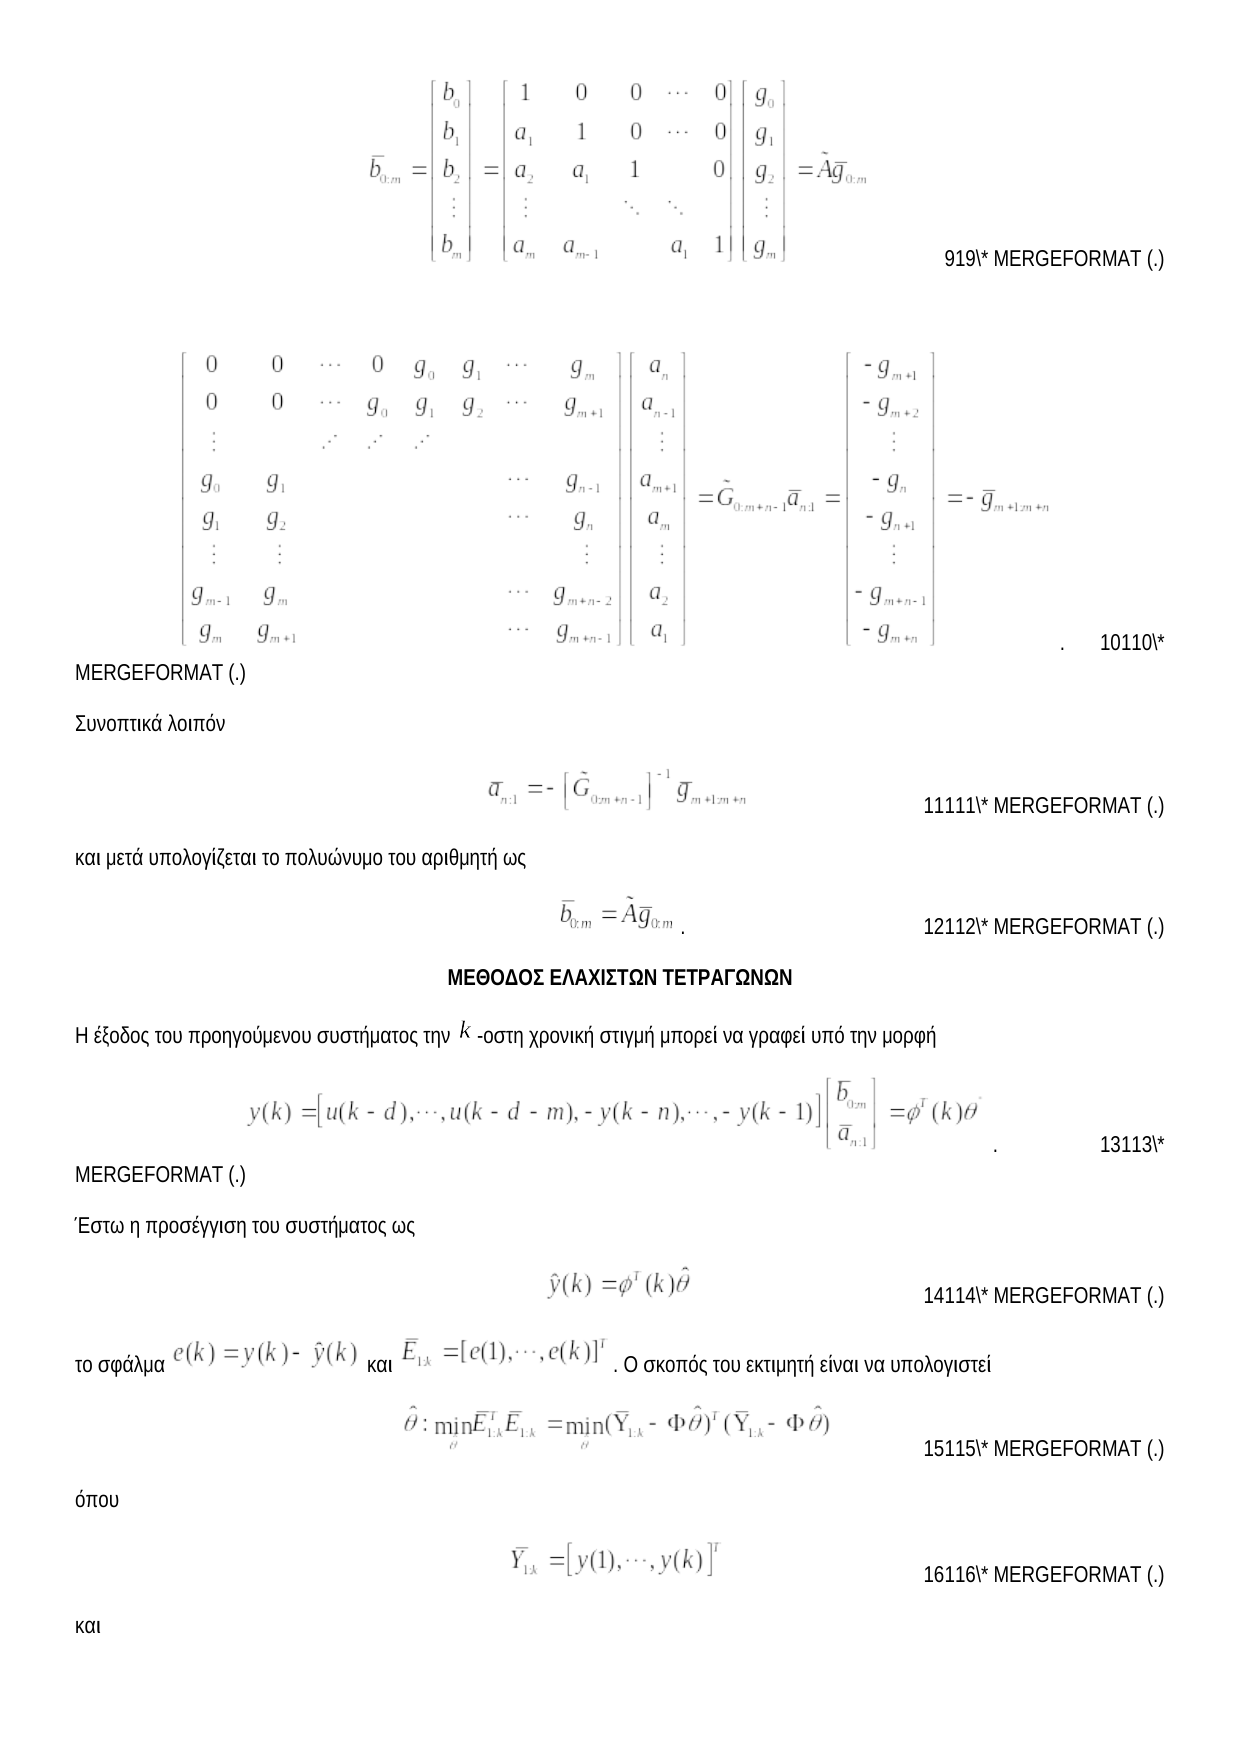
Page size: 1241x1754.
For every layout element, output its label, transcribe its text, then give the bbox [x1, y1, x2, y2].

text και μετά υπολογίζεται το πολυώνυμο του αριθμητή ως [75, 843, 1165, 870]
text ΜΕΘΟΔΟΣ ΕΛΑΧΙΣΤΩΝ ΤΕΤΡΑΓΩΝΩΝ [75, 964, 1165, 991]
text όπου [75, 1486, 1165, 1512]
text το σφάλμα και . Ο σκοπός του εκτιμητή είναι να υπολογιστεί [75, 1333, 1165, 1378]
text Η έξοδος του προηγούμενου συστήματος την -οστη χρονική στιγμή μπορεί να γραφεί υπό την μορφή [75, 1015, 1165, 1049]
text και [75, 1612, 1165, 1639]
text . [75, 347, 1165, 686]
text Έστω η προσέγγιση του συστήματος ως [75, 1212, 1165, 1238]
text Συνοπτικά λοιπόν [75, 710, 1165, 737]
text . [75, 894, 1165, 939]
text . [75, 1073, 1165, 1187]
